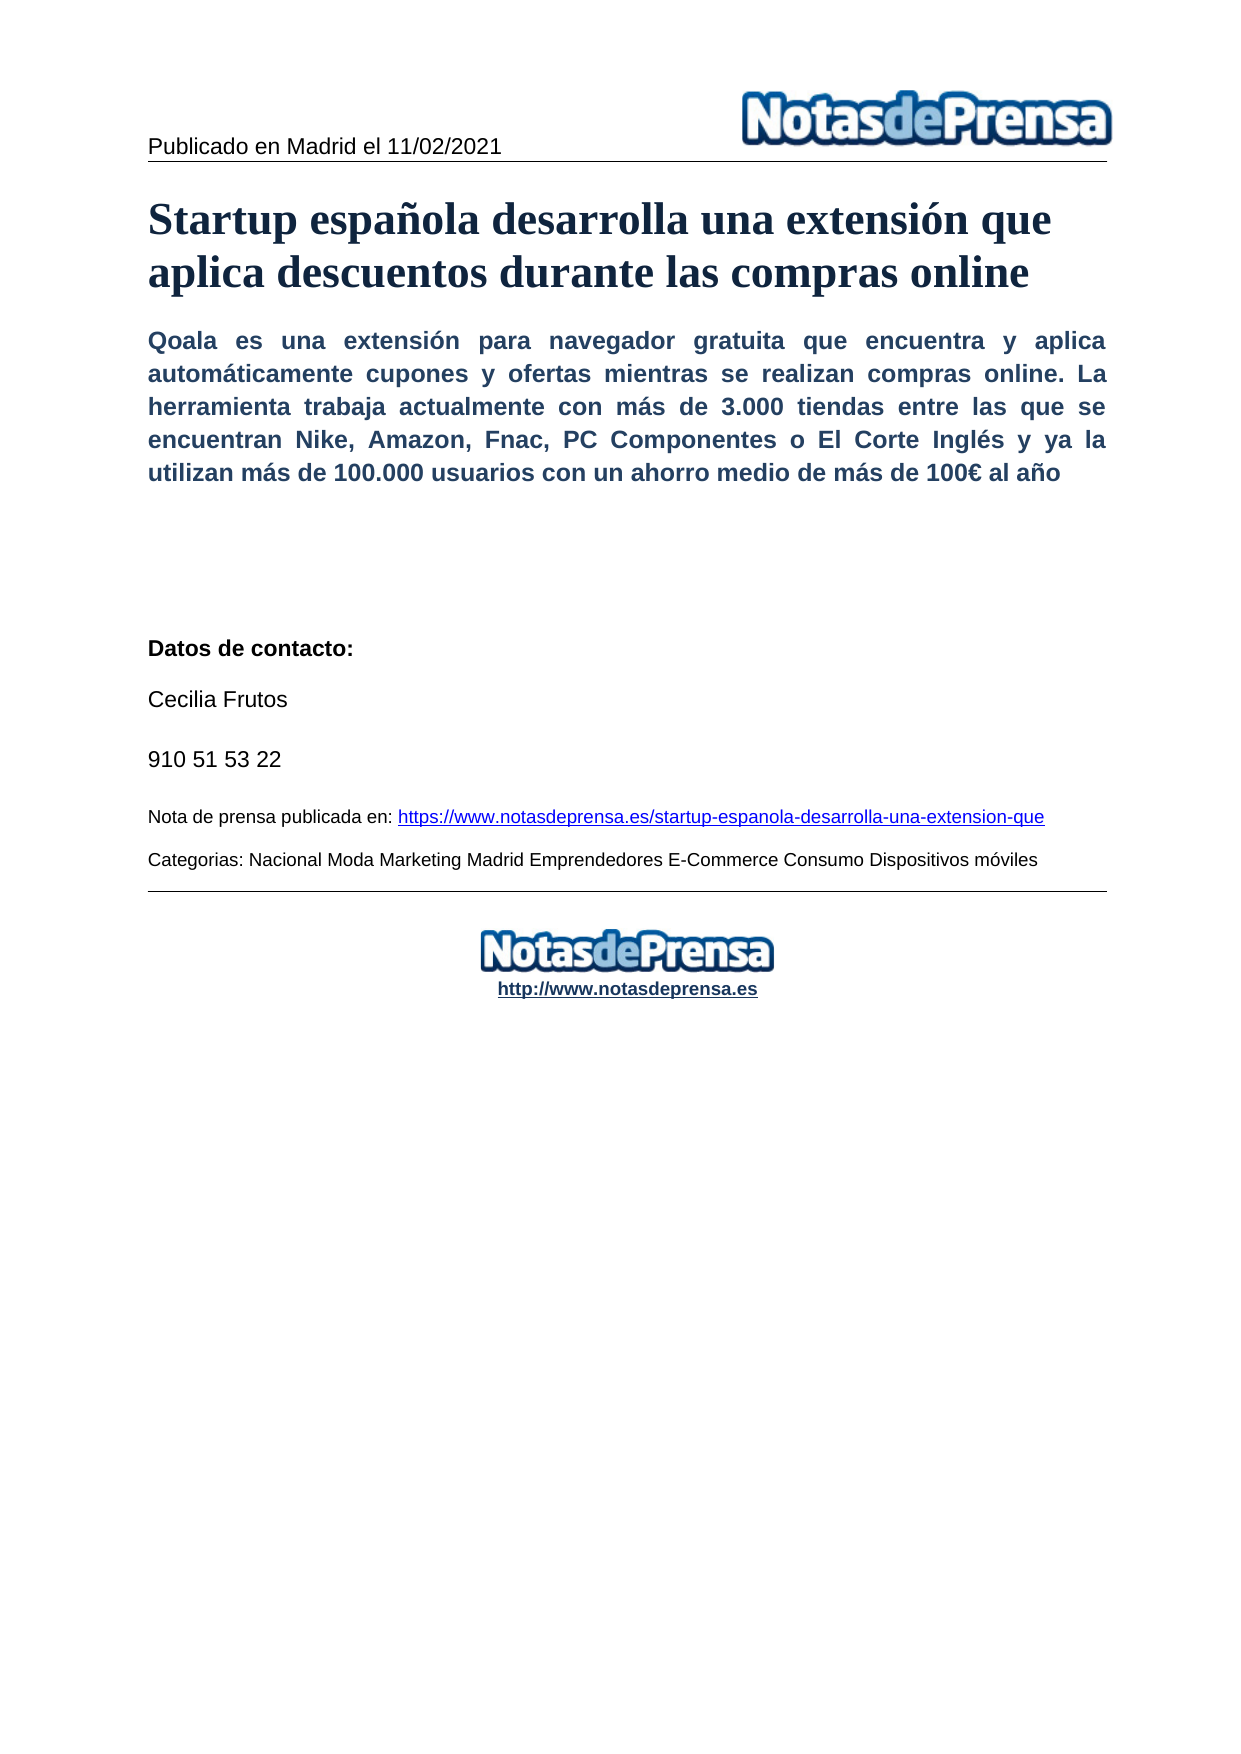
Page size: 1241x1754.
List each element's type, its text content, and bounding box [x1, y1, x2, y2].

picture [742, 90, 1113, 148]
text Categorias: Nacional Moda Marketing Madrid Emprendedores E-Commerce Consumo Dispositivos móviles [148, 849, 1107, 870]
text 910 51 53 22 [148, 746, 1063, 772]
picture [480, 928, 775, 974]
subtitle Startup española desarrolla una extensión que aplica descuentos durante las compras online [148, 192, 1107, 297]
text http://www.notasdeprensa.es [148, 978, 1107, 1000]
text Publicado en Madrid el 11/02/2021 [148, 133, 1107, 161]
subtitle Qoala es una extensión para navegador gratuita que encuentra y aplica automáticamente cupones y ofertas mientras se realizan compras online. La herramienta trabaja actualmente con más de 3.000 tiendas entre las que se encuentran Nike, Amazon, Fnac, PC Componentes o El Corte Inglés y ya la utilizan más de 100.000 usuarios con un ahorro medio de más de 100€ al año [148, 326, 1107, 487]
text Nota de prensa publicada en: https://www.notasdeprensa.es/startup-espanola-desarrolla-una-extension-que [148, 806, 1107, 828]
text Datos de contacto: [148, 634, 1107, 661]
text Cecilia Frutos [148, 686, 1063, 712]
